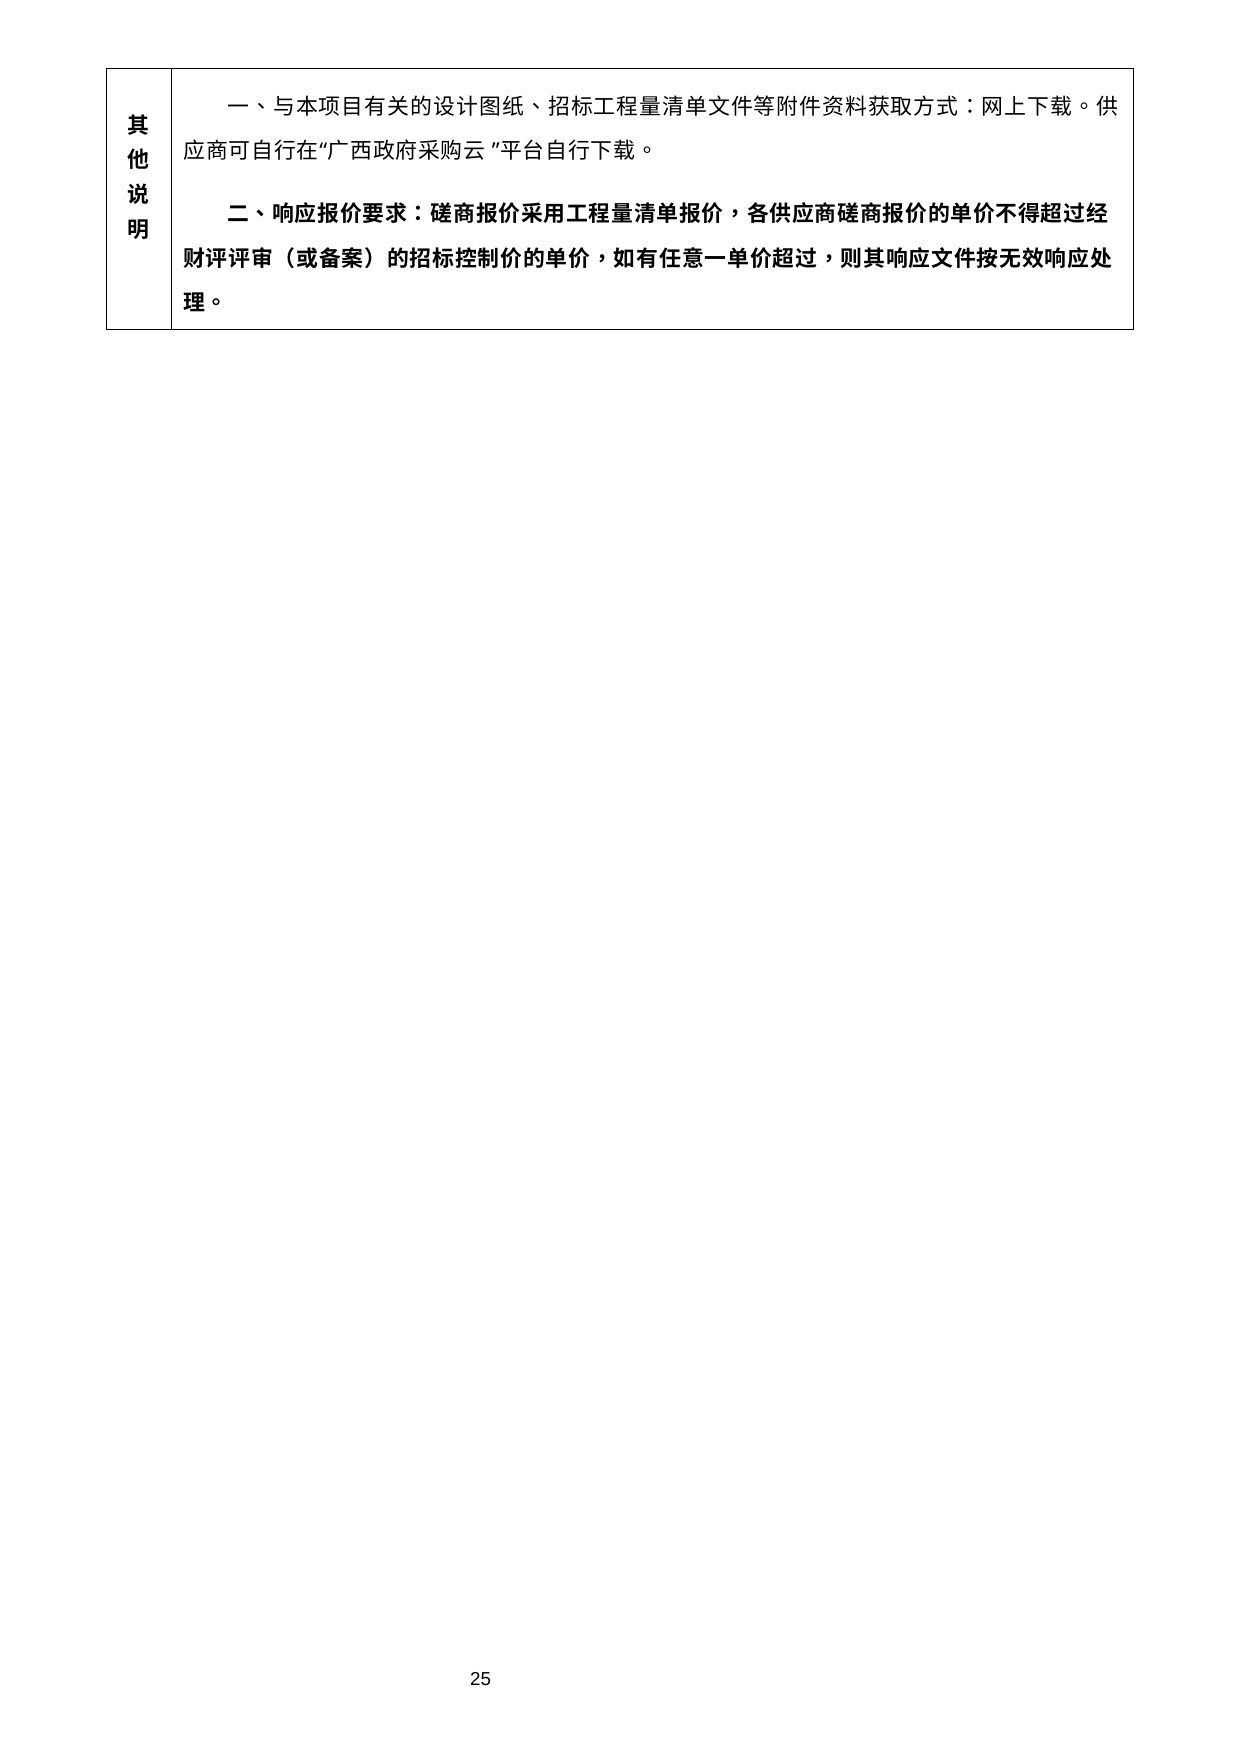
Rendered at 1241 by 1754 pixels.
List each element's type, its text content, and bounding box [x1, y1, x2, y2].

table_header 一、与本项目有关的设计图纸、招标工程量清单文件等附件资料获取方式：网上下载。供应商可自行在“广西政府采购云 ”平台自行下载。 二、响应报价要求：磋商报价采用工程量清单报价，各供应商磋商报价的单价不得超过经财评评审（或备案）的招标控制价的单价，如有任意一单价超过，则其响应文件按无效响应处理。 [172, 69, 1133, 329]
table_header 其 他 说 明 [107, 69, 171, 329]
